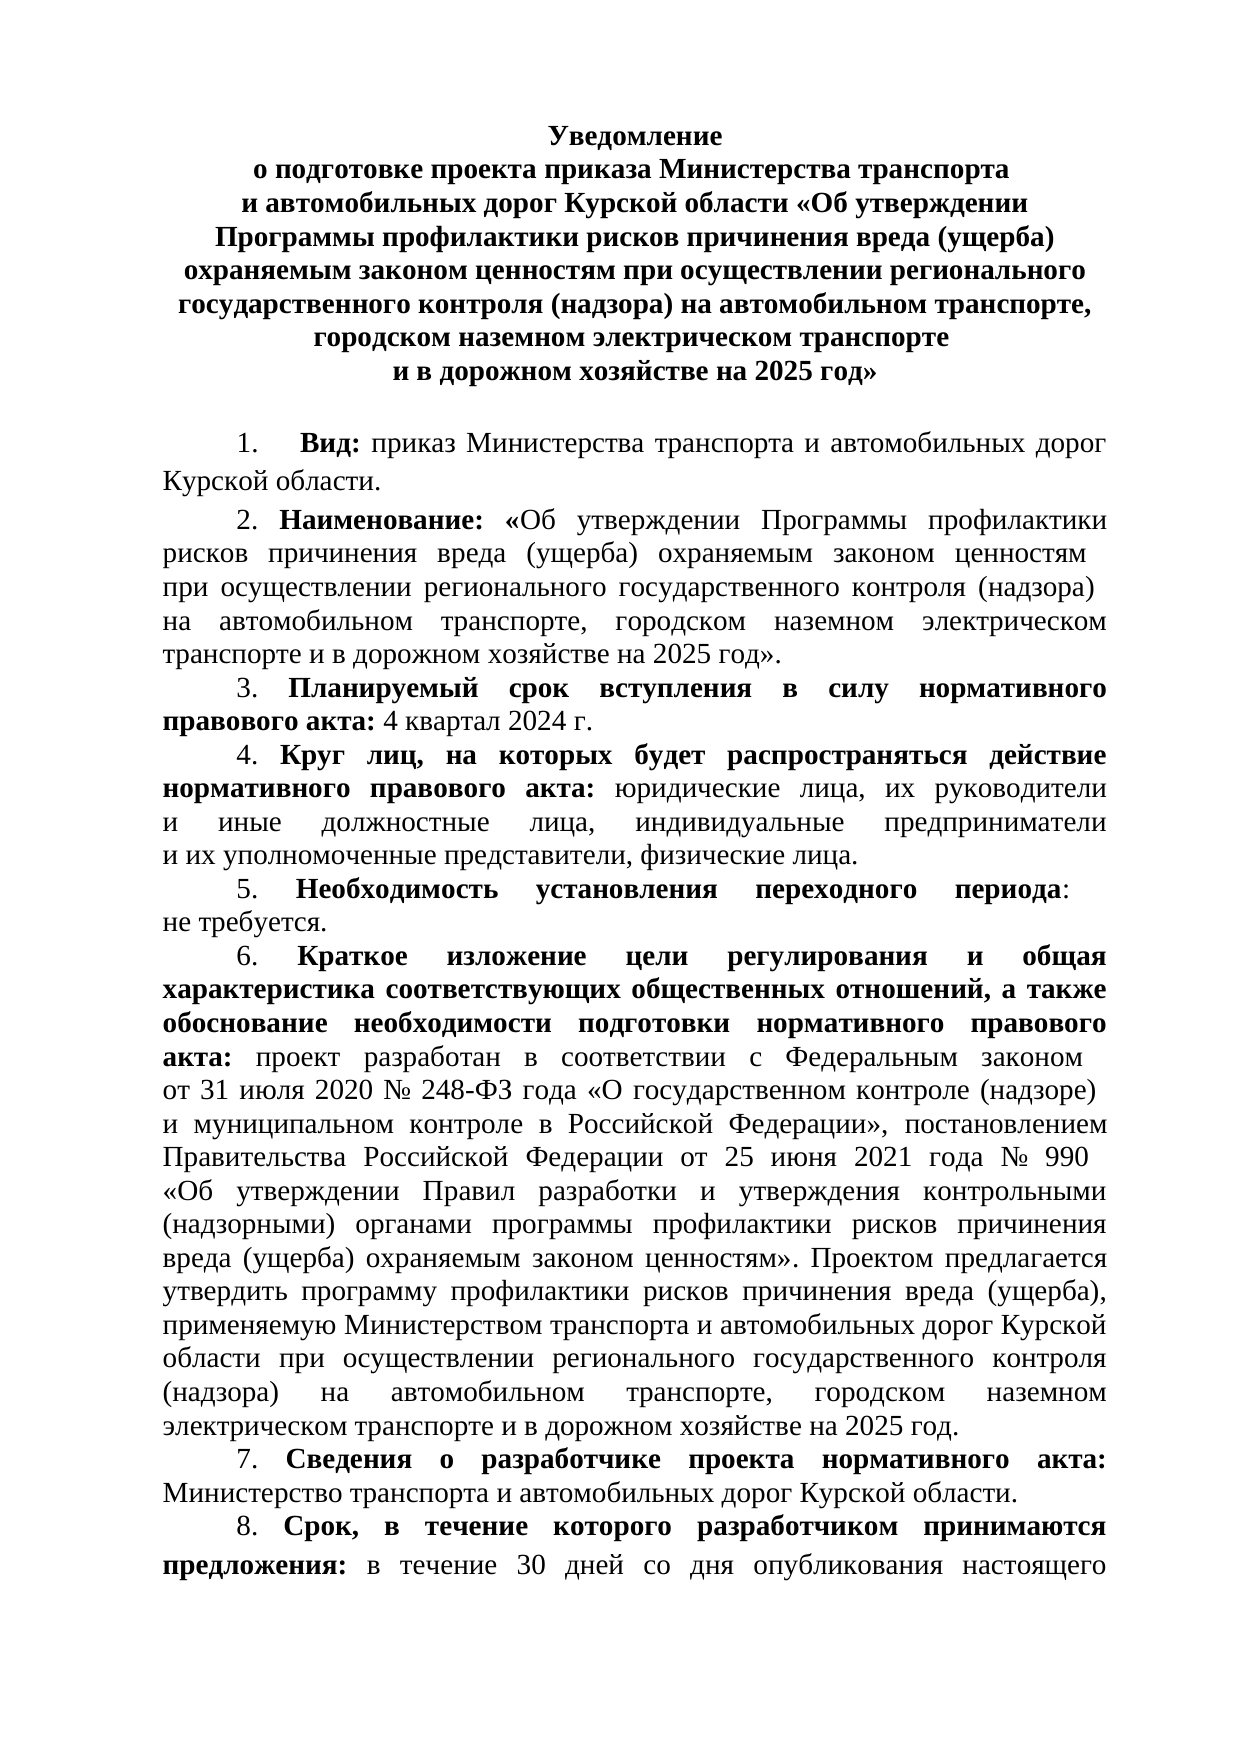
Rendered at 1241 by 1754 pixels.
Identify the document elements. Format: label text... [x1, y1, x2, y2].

text 3. Планируемый срок вступления в силу нормативного правового акта: 4 квартал 2024 г. [162, 670, 1107, 737]
text 1. Вид: приказ Министерства транспорта и автомобильных дорог Курской области. [162, 425, 1107, 497]
title 2. Наименование: «Об утверждении Программы профилактики рисков причинения вреда (ущерба) охраняемым законом ценностям при осуществлении регионального государственного контроля (надзора) на автомобильном транспорте, городском наземном электрическом транспорте и в дорожном хозяйстве на 2025 год». [162, 502, 1107, 670]
text 7. Сведения о разработчике проекта нормативного акта: Министерство транспорта и автомобильных дорог Курской области. [162, 1441, 1107, 1508]
text 6. Краткое изложение цели регулирования и общая характеристика соответствующих общественных отношений, а также обоснование необходимости подготовки нормативного правового акта: проект разработан в соответствии с Федеральным законом от 31 июля 2020 № 248-ФЗ года «О государственном контроле (надзоре) и муниципальном контроле в Российской Федерации», постановлением Правительства Российской Федерации от 25 июня 2021 года № 990 «Об утверждении Правил разработки и утверждения контрольными (надзорными) органами программы профилактики рисков причинения вреда (ущерба) охраняемым законом ценностям». Проектом предлагается утвердить программу профилактики рисков причинения вреда (ущерба), применяемую Министерством транспорта и автомобильных дорог Курской области при осуществлении регионального государственного контроля (надзора) на автомобильном транспорте, городском наземном электрическом транспорте и в дорожном хозяйстве на 2025 год. [162, 938, 1107, 1441]
text 5. Необходимость установления переходного периода: не требуется. [162, 871, 1107, 938]
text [162, 1508, 1107, 1580]
text 4. Круг лиц, на которых будет распространяться действие нормативного правового акта: юридические лица, их руководители и иные должностные лица, индивидуальные предприниматели и их уполномоченные представители, физические лица. [162, 737, 1107, 871]
text о подготовке проекта приказа Министерства транспорта и автомобильных дорог Курской области «Об утверждении Программы профилактики рисков причинения вреда (ущерба) охраняемым законом ценностям при осуществлении регионального государственного контроля (надзора) на автомобильном транспорте, городском наземном электрическом транспорте и в дорожном хозяйстве на 2025 год» [162, 152, 1107, 386]
text Уведомление [162, 118, 1107, 152]
